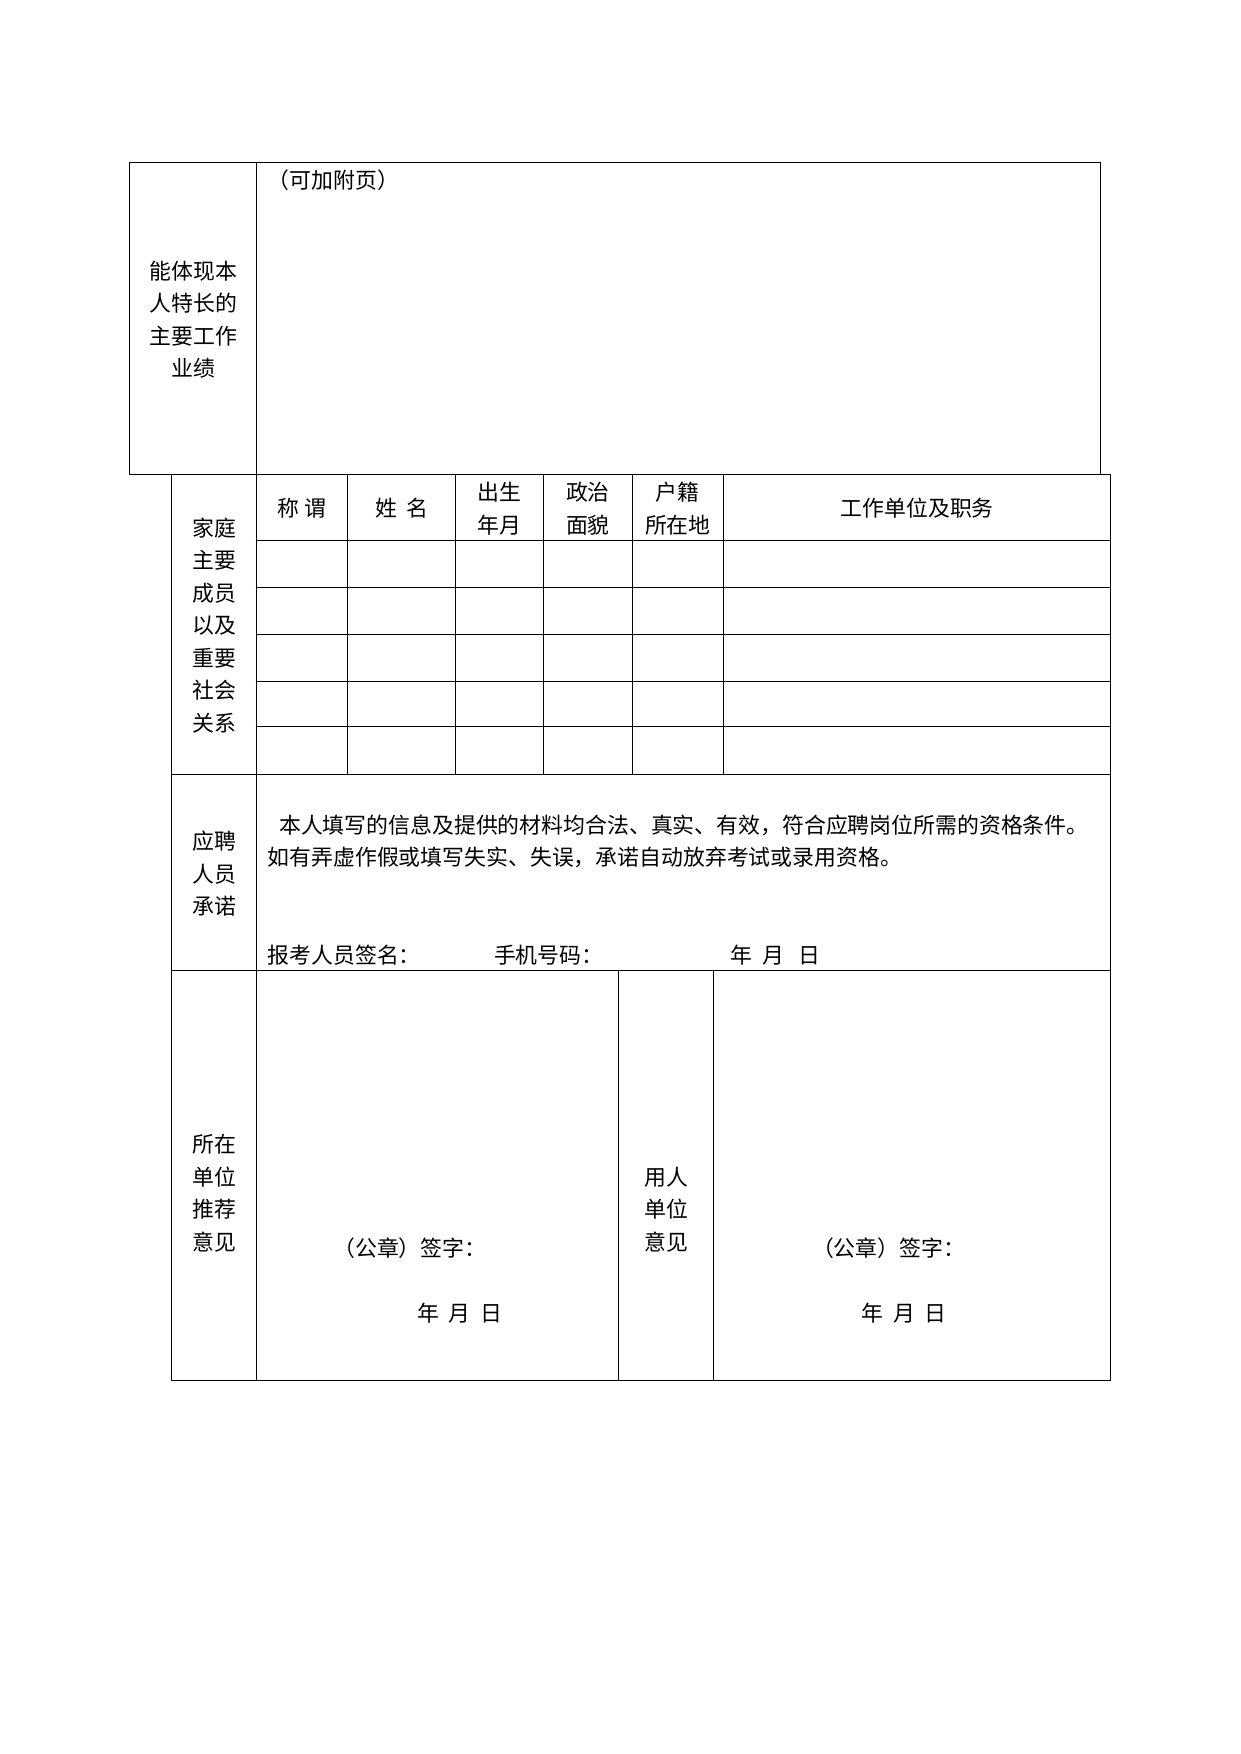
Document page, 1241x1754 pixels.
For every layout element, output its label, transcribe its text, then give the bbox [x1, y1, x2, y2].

table_cell 所在单位推荐意见 [172, 971, 256, 1380]
table_cell [456, 727, 543, 774]
table_cell [724, 727, 1110, 774]
table_cell 本人填写的信息及提供的材料均合法、真实、有效，符合应聘岗位所需的资格条件。如有弄虚作假或填写失实、失误，承诺自动放弃考试或录用资格。 报考人员签名： 手机号码： 年 月 日 [257, 775, 1110, 970]
table_cell [257, 635, 347, 681]
table_cell 姓 名 [348, 475, 455, 540]
table_cell [348, 635, 455, 681]
table_cell （可加附页） [257, 163, 1100, 474]
table_cell 称 谓 [257, 475, 347, 540]
table_cell [257, 727, 347, 774]
table_cell （公章）签字： 年 月 日 [257, 971, 618, 1380]
table_cell [633, 541, 723, 587]
table_cell [544, 635, 632, 681]
table_cell [724, 682, 1110, 726]
table_cell [544, 682, 632, 726]
table_cell [633, 588, 723, 633]
table_cell 家庭 主要 成员 以及重要社会关系 [172, 475, 256, 774]
table_cell [544, 541, 632, 587]
table_cell [633, 727, 723, 774]
table_cell [257, 541, 347, 587]
table_cell 工作单位及职务 [724, 475, 1110, 540]
table_cell [724, 588, 1110, 633]
table_cell [456, 682, 543, 726]
table_cell [456, 541, 543, 587]
table_cell 政治 面貌 [544, 475, 632, 540]
table_cell [724, 635, 1110, 681]
table_cell [348, 682, 455, 726]
table_cell [257, 682, 347, 726]
table_cell （公章）签字： 年 月 日 [714, 971, 1110, 1380]
table_cell [544, 588, 632, 633]
table_cell 应聘人员承诺 [172, 775, 256, 970]
table_cell [633, 682, 723, 726]
table_cell [257, 588, 347, 633]
table_cell 能体现本人特长的主要工作业绩 [130, 163, 256, 474]
table_cell [633, 635, 723, 681]
table_cell [456, 635, 543, 681]
table_cell [348, 727, 455, 774]
table_cell [456, 588, 543, 633]
table_cell [544, 727, 632, 774]
table_cell 户籍 所在地 [633, 475, 723, 540]
table_cell [348, 588, 455, 633]
table_cell 用人 单位 意见 [619, 971, 713, 1380]
table_cell [724, 541, 1110, 587]
table_cell 出生年月 [456, 475, 543, 540]
table_cell [348, 541, 455, 587]
